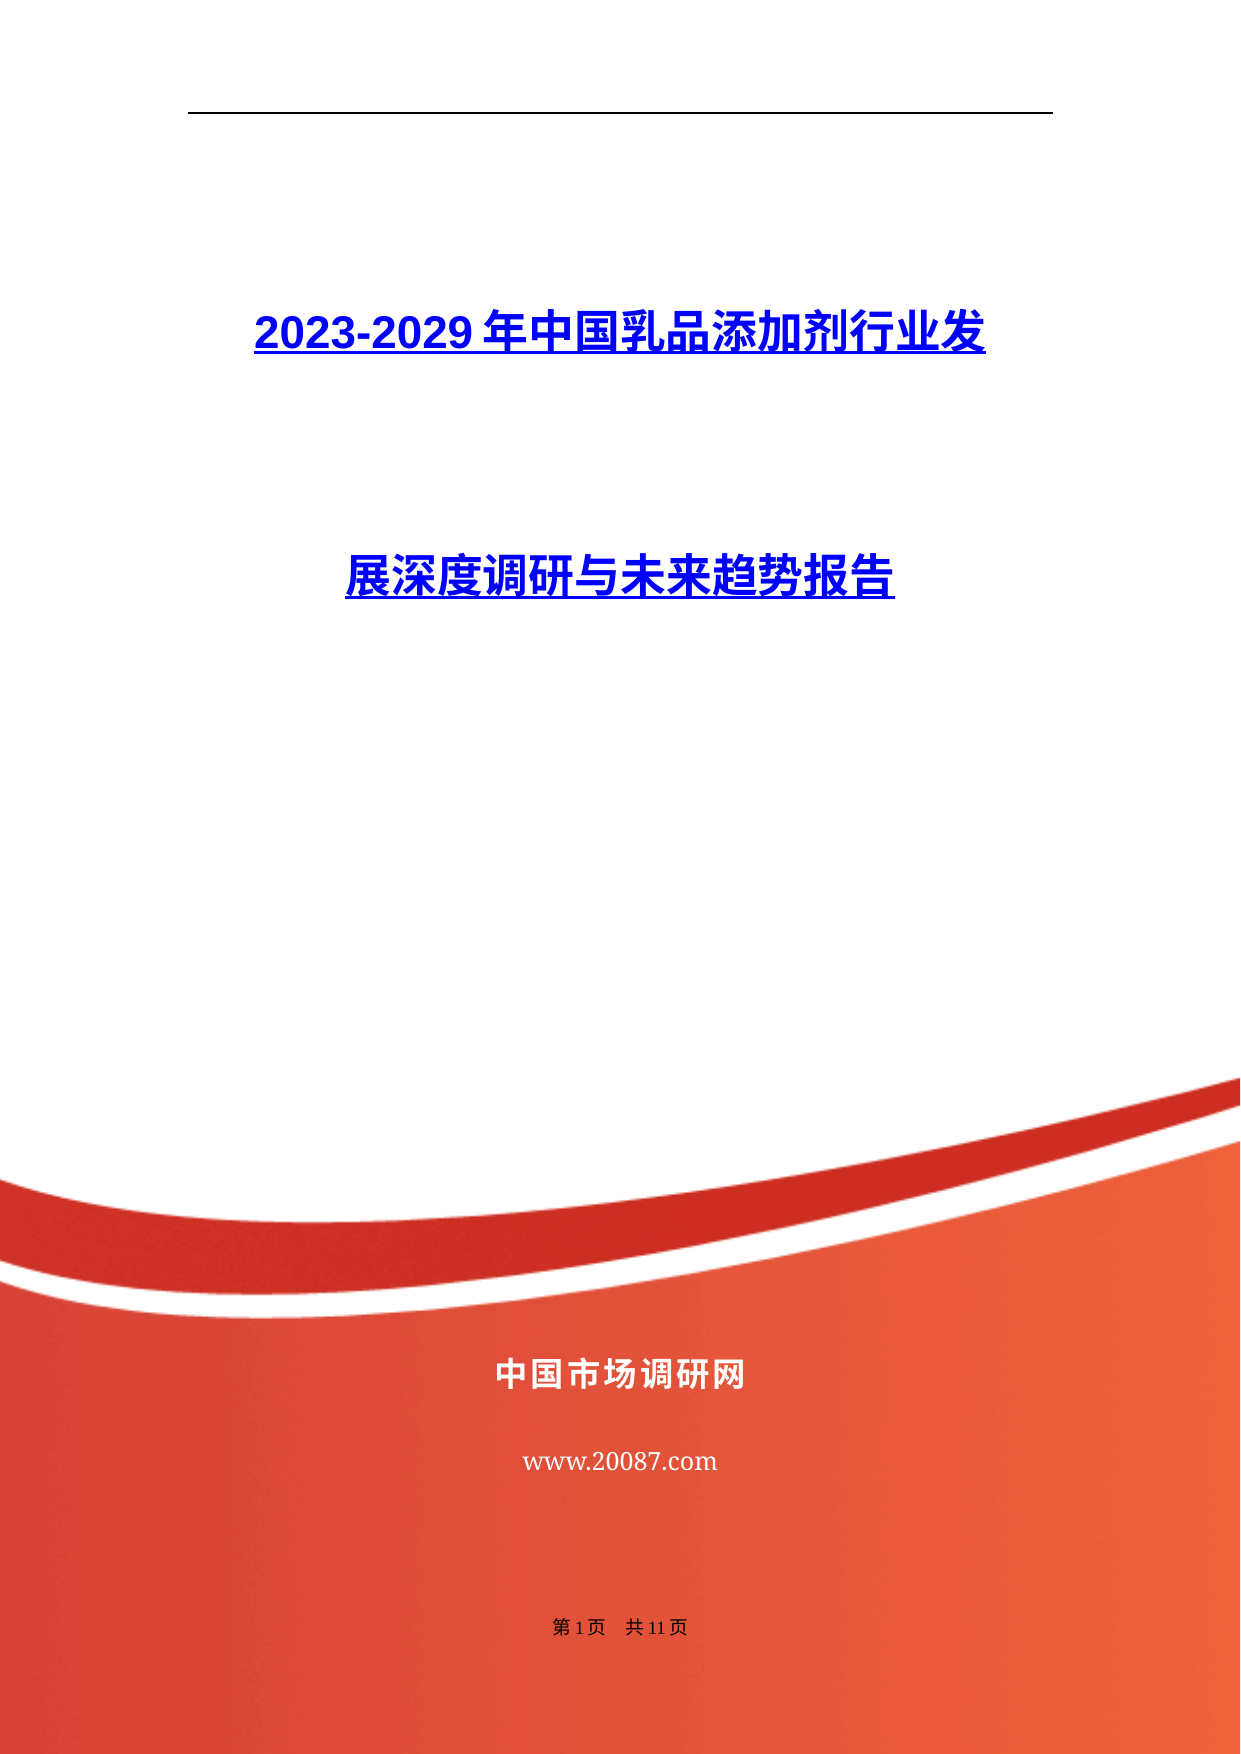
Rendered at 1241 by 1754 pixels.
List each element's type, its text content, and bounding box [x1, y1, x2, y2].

picture [0, 1006, 1241, 1754]
table_header 2023-2029年中国乳品添加剂行业发展深度调研与未来趋势报告 [188, 207, 1053, 773]
subtitle 中国市场调研网 [187, 1339, 1053, 1404]
text www.20087.com [187, 1428, 1053, 1493]
